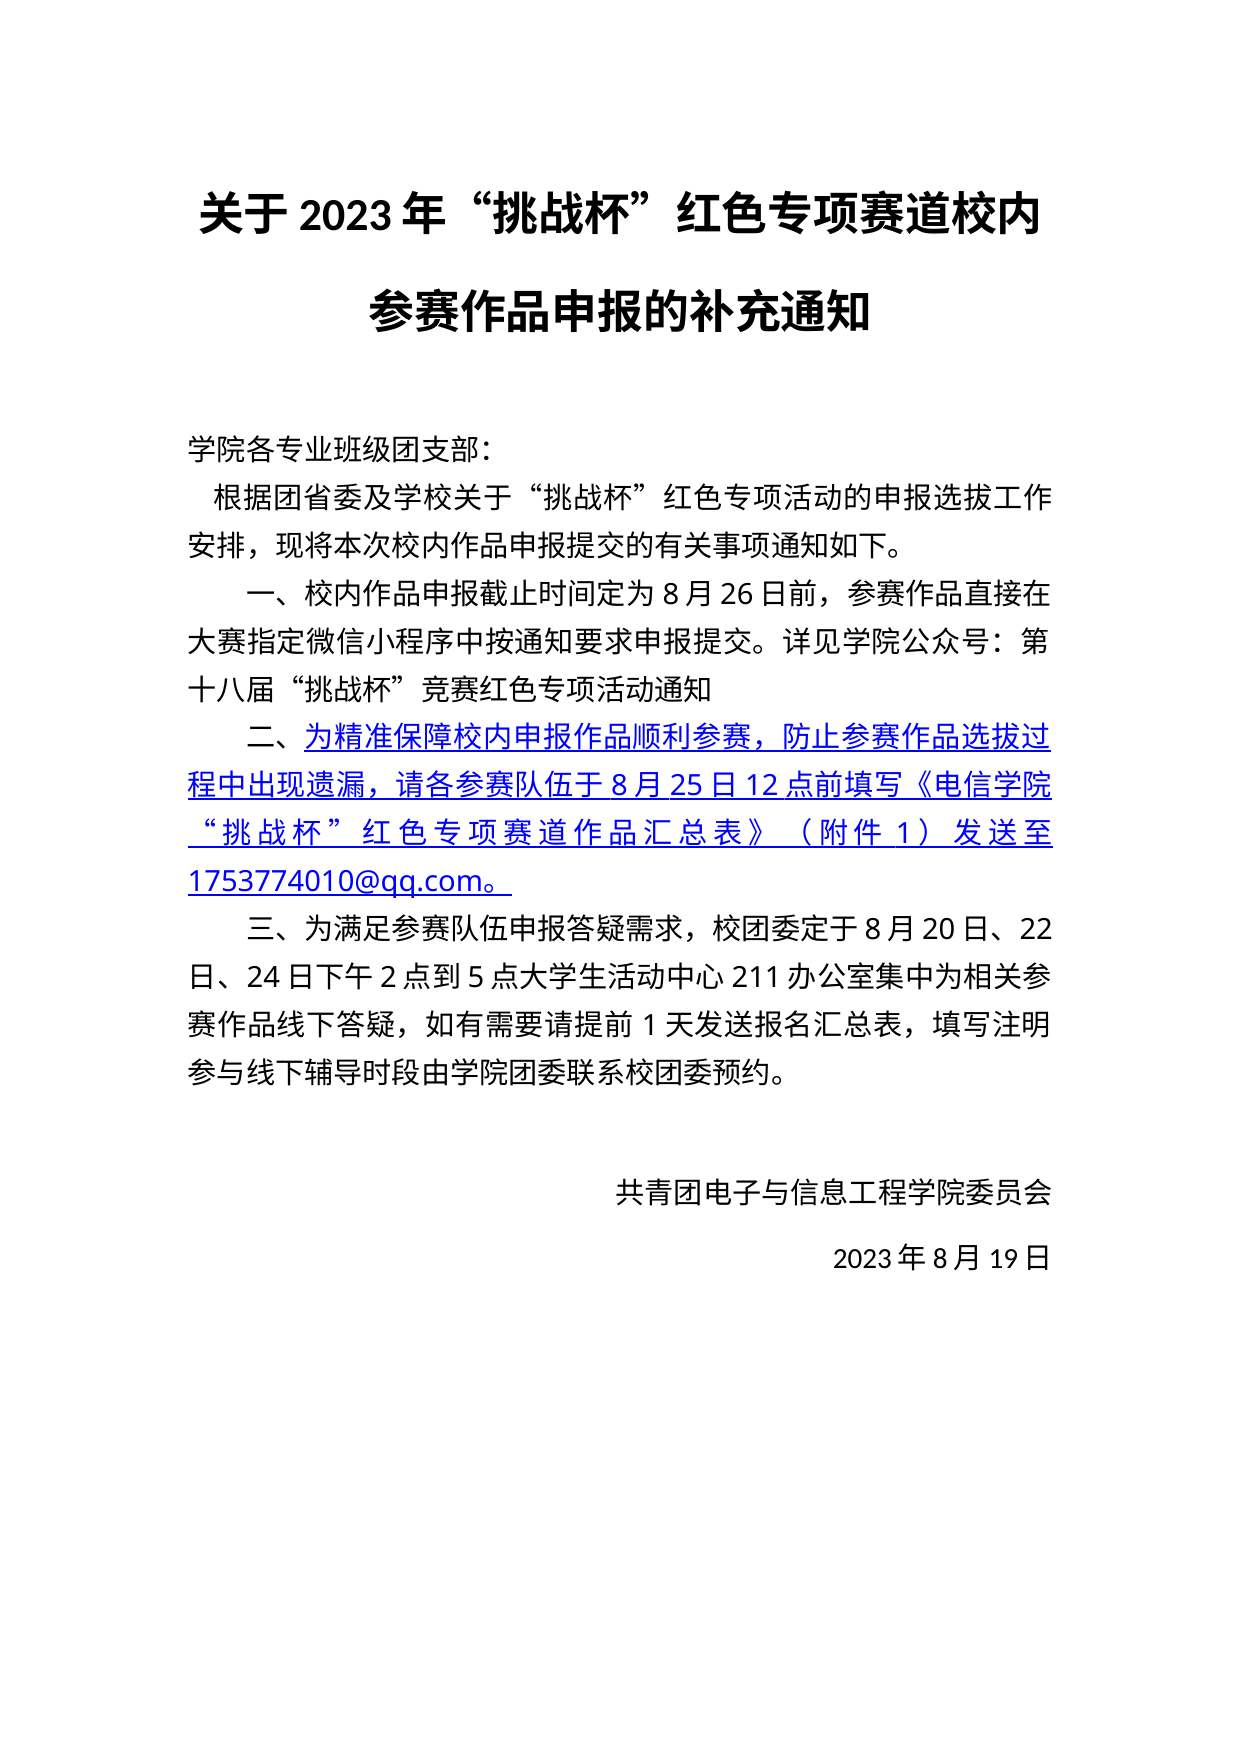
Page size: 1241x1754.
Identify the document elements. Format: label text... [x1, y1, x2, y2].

list 为满足参赛队伍申报答疑需求，校团委定于8月20日、22日、24日下午2点到5点大学生活动中心211办公室集中为相关参赛作品线下答疑，如有需要请提前1天发送报名汇总表，填写注明参与线下辅导时段由学院团委联系校团委预约。 [187, 901, 1053, 1093]
list 校内作品申报截止时间定为8月26日前，参赛作品直接在大赛指定微信小程序中按通知要求申报提交。详见学院公众号：第十八届“挑战杯”竞赛红色专项活动通知 [187, 566, 1053, 709]
text 共青团电子与信息工程学院委员会 [187, 1158, 1053, 1223]
text 根据团省委及学校关于“挑战杯”红色专项活动的申报选拔工作安排，现将本次校内作品申报提交的有关事项通知如下。 [187, 470, 1053, 566]
list 为精准保障校内申报作品顺利参赛，防止参赛作品选拔过程中出现遗漏，请各参赛队伍于8月25日12点前填写《电信学院“挑战杯”红色专项赛道作品汇总表》（附件1）发送至1753774010@qq.com。 [187, 847, 1053, 901]
text 学院各专业班级团支部： [187, 422, 1053, 470]
text 关于2023年“挑战杯”红色专项赛道校内参赛作品申报的补充通知 [187, 162, 1053, 357]
text 2023年8月19日 [187, 1223, 1053, 1288]
list 为精准保障校内申报作品顺利参赛，防止参赛作品选拔过程中出现遗漏，请各参赛队伍于8月25日12点前填写《电信学院“挑战杯”红色专项赛道作品汇总表》（附件1）发送至1753774010@qq.com。 [187, 709, 1053, 846]
